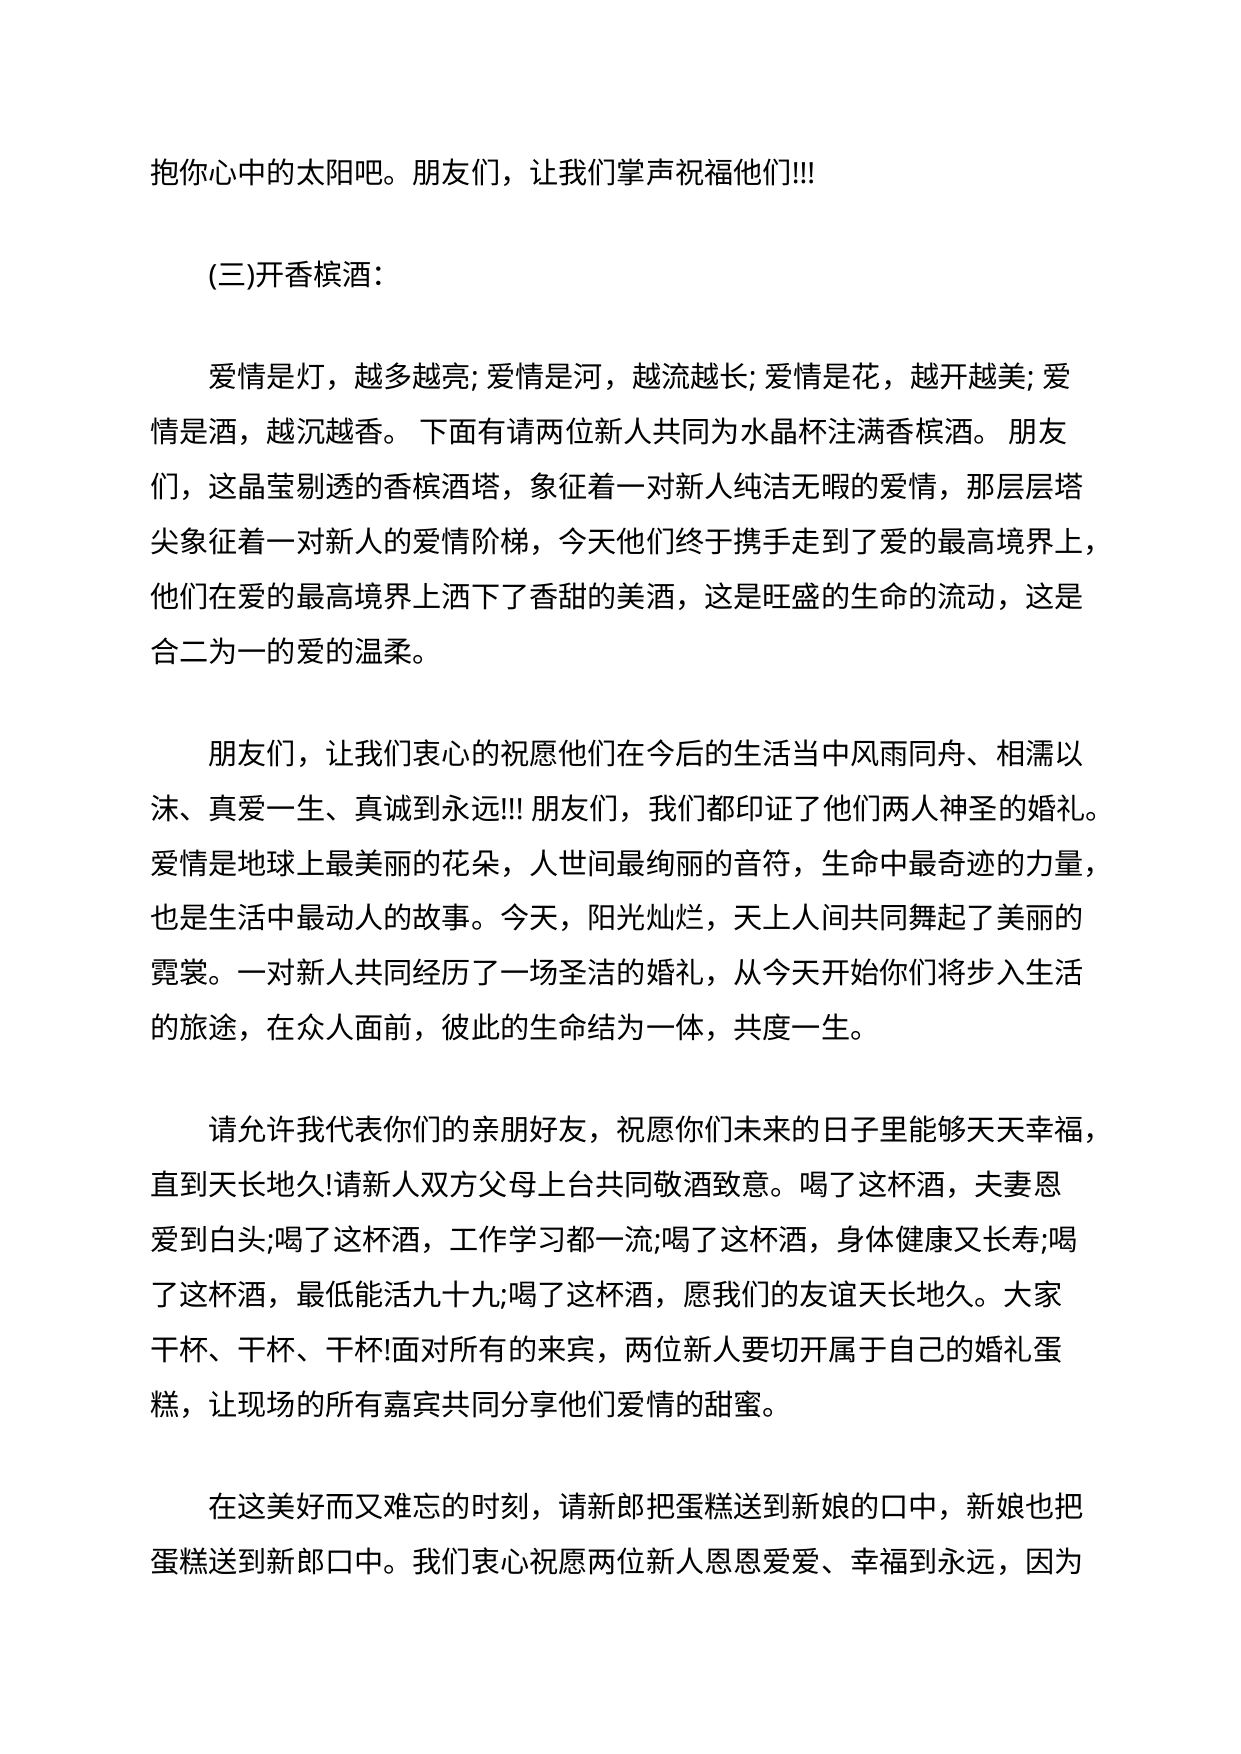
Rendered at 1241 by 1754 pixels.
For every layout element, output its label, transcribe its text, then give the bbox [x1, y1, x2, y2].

text (三)开香槟酒： [150, 252, 1090, 294]
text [150, 150, 1090, 192]
text 爱情是灯，越多越亮; 爱情是河，越流越长; 爱情是花，越开越美; 爱情是酒，越沉越香。 下面有请两位新人共同为水晶杯注满香槟酒。 朋友们，这晶莹剔透的香槟酒塔，象征着一对新人纯洁无暇的爱情，那层层塔尖象征着一对新人的爱情阶梯，今天他们终于携手走到了爱的最高境界上，他们在爱的最高境界上洒下了香甜的美酒，这是旺盛的生命的流动，这是合二为一的爱的温柔。 [150, 354, 1090, 671]
text 请允许我代表你们的亲朋好友，祝愿你们未来的日子里能够天天幸福，直到天长地久!请新人双方父母上台共同敬酒致意。喝了这杯酒，夫妻恩爱到白头;喝了这杯酒，工作学习都一流;喝了这杯酒，身体健康又长寿;喝了这杯酒，最低能活九十九;喝了这杯酒，愿我们的友谊天长地久。大家干杯、干杯、干杯!面对所有的来宾，两位新人要切开属于自己的婚礼蛋糕，让现场的所有嘉宾共同分享他们爱情的甜蜜。 [150, 1107, 1090, 1424]
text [150, 1483, 1090, 1581]
text 朋友们，让我们衷心的祝愿他们在今后的生活当中风雨同舟、相濡以沫、真爱一生、真诚到永远!!! 朋友们，我们都印证了他们两人神圣的婚礼。爱情是地球上最美丽的花朵，人世间最绚丽的音符，生命中最奇迹的力量，也是生活中最动人的故事。今天，阳光灿烂，天上人间共同舞起了美丽的霓裳。一对新人共同经历了一场圣洁的婚礼，从今天开始你们将步入生活的旅途，在众人面前，彼此的生命结为一体，共度一生。 [150, 730, 1090, 1047]
